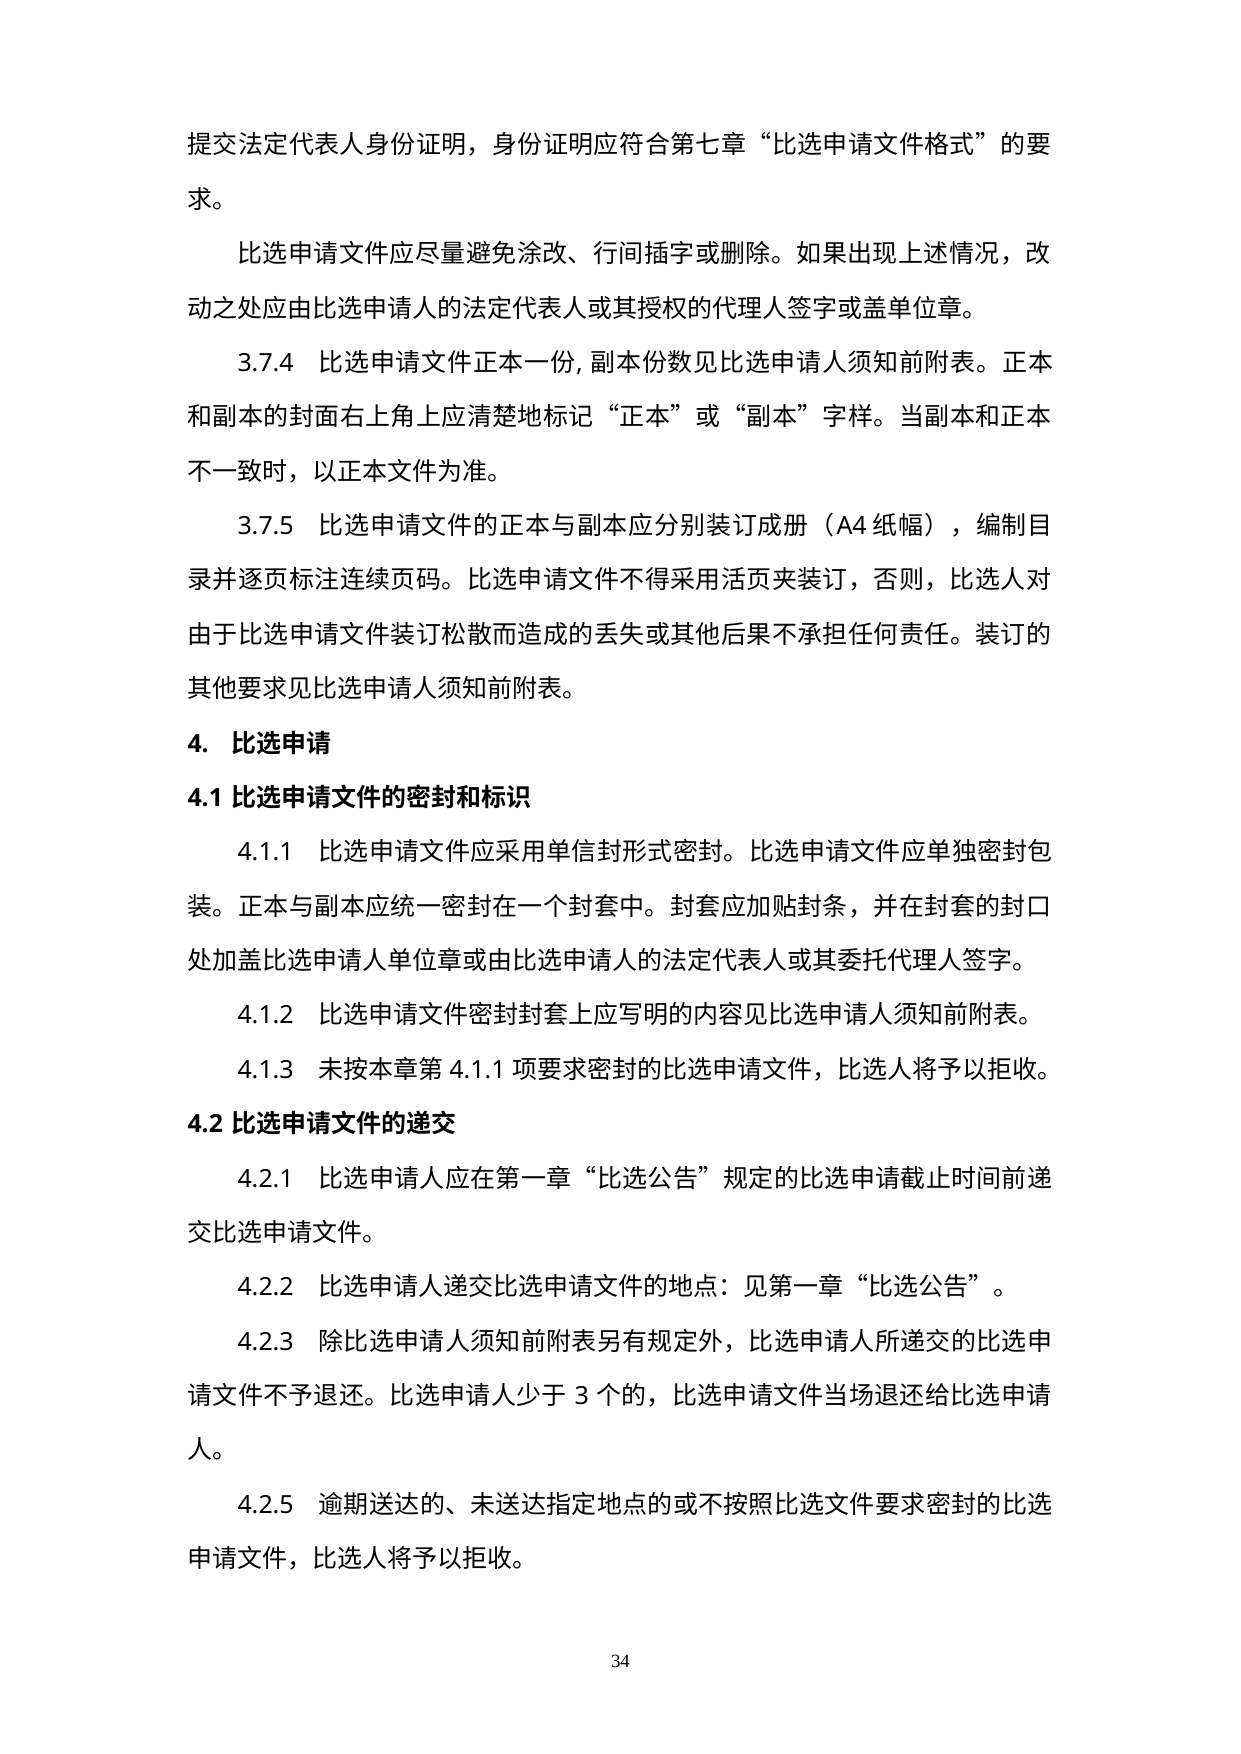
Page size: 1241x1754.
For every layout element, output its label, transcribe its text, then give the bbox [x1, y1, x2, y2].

text 4.2.3 除比选申请人须知前附表另有规定外，比选申请人所递交的比选申请文件不予退还。比选申请人少于 3 个的，比选申请文件当场退还给比选申请人。 [187, 1321, 1053, 1466]
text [187, 125, 1053, 216]
text 4.1.3 未按本章第 4.1.1 项要求密封的比选申请文件，比选人将予以拒收。 [187, 1049, 1053, 1086]
text 3.7.5 比选申请文件的正本与副本应分别装订成册（A4纸幅），编制目录并逐页标注连续页码。比选申请文件不得采用活页夹装订，否则，比选人对由于比选申请文件装订松散而造成的丢失或其他后果不承担任何责任。装订的其他要求见比选申请人须知前附表。 [187, 506, 1053, 705]
text 4.2.1 比选申请人应在第一章“比选公告”规定的比选申请截止时间前递交比选申请文件。 [187, 1158, 1053, 1249]
text 4.2.2 比选申请人递交比选申请文件的地点：见第一章“比选公告”。 [187, 1267, 1053, 1303]
text 3.7.4 比选申请文件正本一份, 副本份数见比选申请人须知前附表。正本和副本的封面右上角上应清楚地标记“正本”或“副本”字样。当副本和正本不一致时，以正本文件为准。 [187, 342, 1053, 487]
subtitle 4.2 比选申请文件的递交 [187, 1104, 1053, 1140]
text 比选申请文件应尽量避免涂改、行间插字或删除。如果出现上述情况，改动之处应由比选申请人的法定代表人或其授权的代理人签字或盖单位章。 [187, 234, 1053, 324]
text 4.1.1 比选申请文件应采用单信封形式密封。比选申请文件应单独密封包装。正本与副本应统一密封在一个封套中。封套应加贴封条，并在封套的封口处加盖比选申请人单位章或由比选申请人的法定代表人或其委托代理人签字。 [187, 832, 1053, 977]
text 4.1.2 比选申请文件密封封套上应写明的内容见比选申请人须知前附表。 [187, 995, 1053, 1031]
subtitle 4.1 比选申请文件的密封和标识 [187, 777, 1053, 814]
subtitle 比选申请 [187, 723, 1053, 759]
text 4.2.5 逾期送达的、未送达指定地点的或不按照比选文件要求密封的比选申请文件，比选人将予以拒收。 [187, 1484, 1053, 1575]
